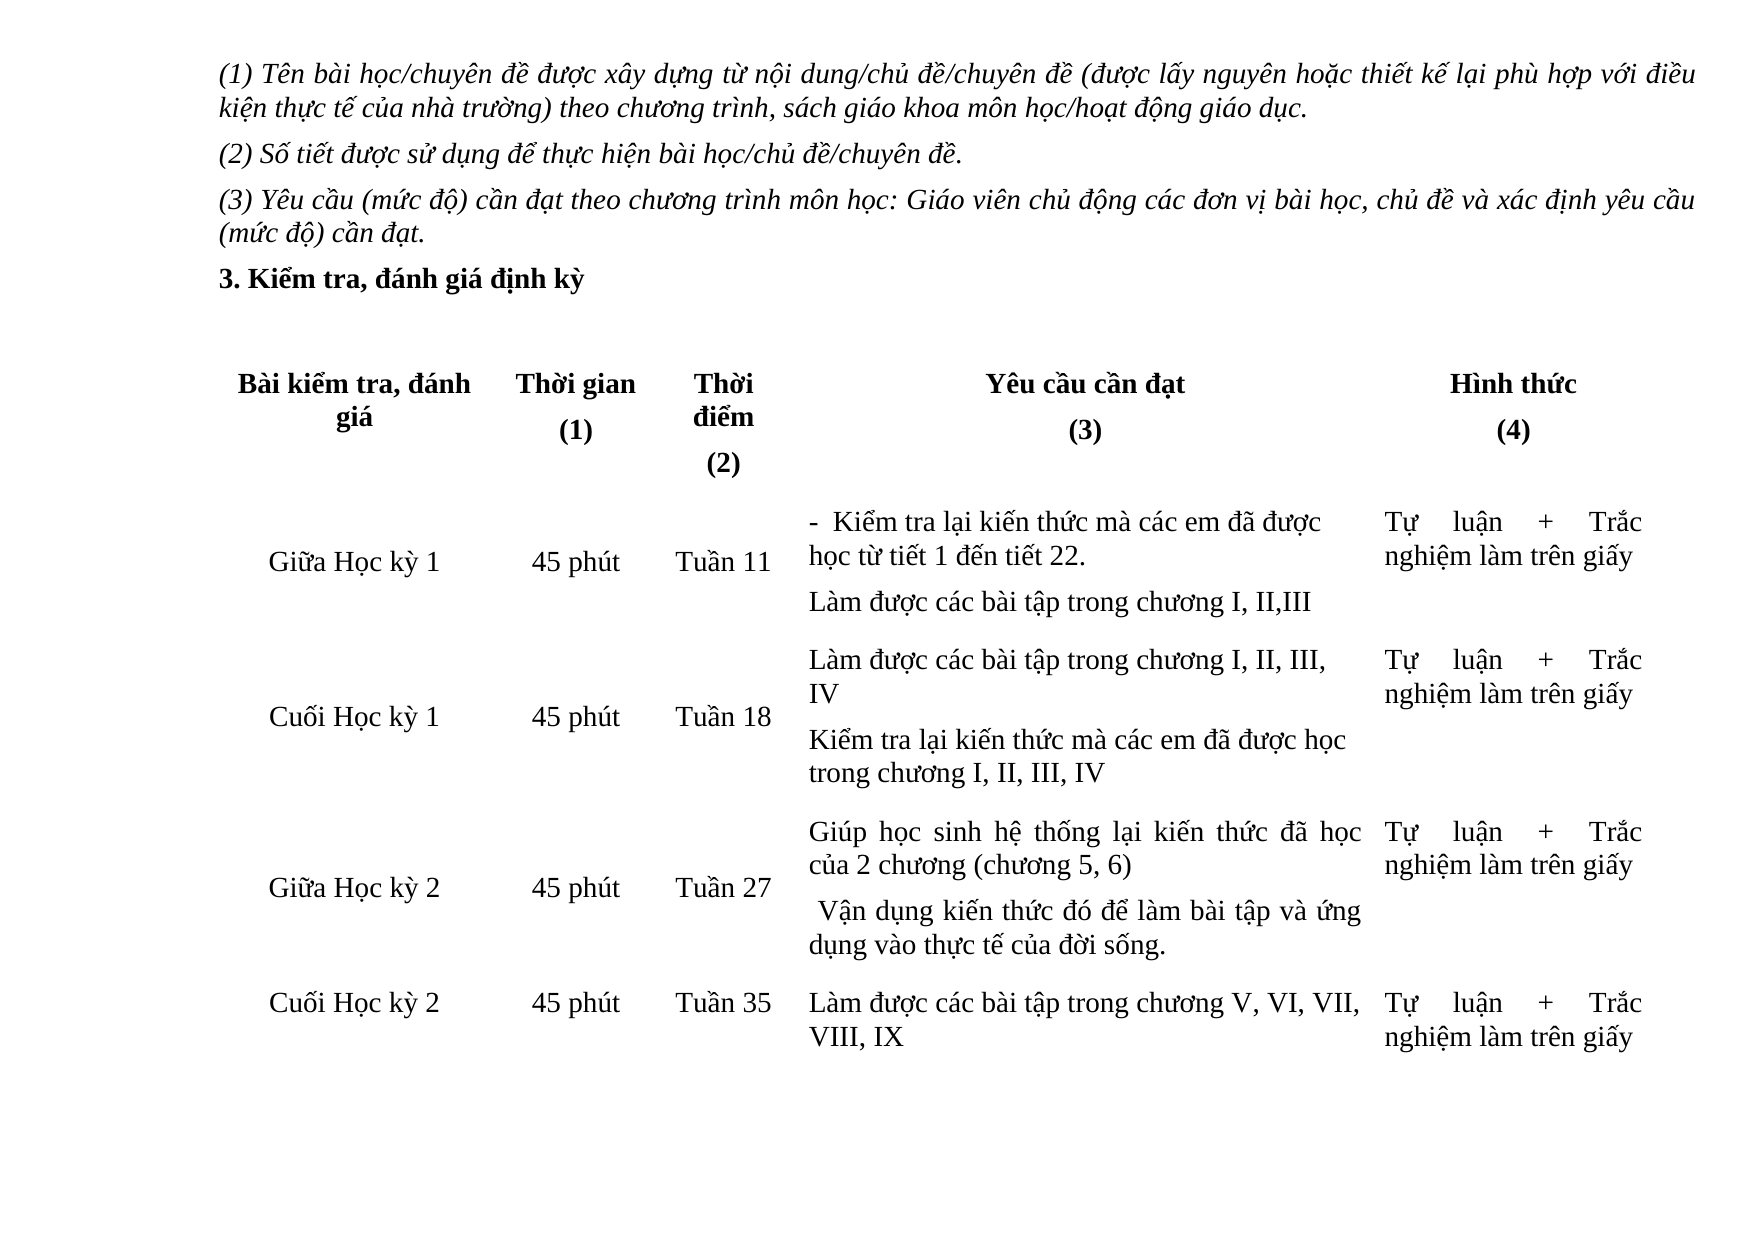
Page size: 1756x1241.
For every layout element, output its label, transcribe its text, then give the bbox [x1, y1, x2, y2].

table_cell Tuần 27 [650, 801, 797, 973]
table_cell Tự luận + Trắc nghiệm làm trên giấy [1373, 630, 1654, 801]
table_header Hình thức (4) [1373, 354, 1654, 492]
text (2) Số tiết được sử dụng để thực hiện bài học/chủ đề/chuyên đề. [218, 136, 1697, 169]
table_cell Cuối Học kỳ 1 [207, 630, 502, 801]
table_cell Tuần 35 [650, 973, 797, 1065]
table_cell Giữa Học kỳ 1 [207, 492, 502, 630]
table_cell Cuối Học kỳ 2 [207, 973, 502, 1065]
table_cell 45 phút [502, 630, 649, 801]
table_header Yêu cầu cần đạt (3) [797, 354, 1373, 492]
table_cell Làm được các bài tập trong chương I, II, III, IV Kiểm tra lại kiến thức mà các em đã được học trong chương I, II, III, IV [797, 630, 1373, 801]
table_cell Giữa Học kỳ 2 [207, 801, 502, 973]
table_header Thời điểm (2) [650, 354, 797, 492]
text (1) Tên bài học/chuyên đề được xây dựng từ nội dung/chủ đề/chuyên đề (được lấy nguyên hoặc thiết kế lại phù hợp với điều kiện thực tế của nhà trường) theo chương trình, sách giáo khoa môn học/hoạt động giáo dục. [218, 56, 1697, 123]
table_cell 45 phút [502, 973, 649, 1065]
text 3. Kiểm tra, đánh giá định kỳ [218, 261, 1697, 295]
table_cell Tuần 11 [650, 492, 797, 630]
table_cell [797, 973, 1373, 1065]
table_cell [1373, 973, 1654, 1065]
table_cell 45 phút [502, 492, 649, 630]
table_cell Giúp học sinh hệ thống lại kiến thức đã học của 2 chương (chương 5, 6) Vận dụng kiến thức đó để làm bài tập và ứng dụng vào thực tế của đời sống. [797, 801, 1373, 973]
text (3) Yêu cầu (mức độ) cần đạt theo chương trình môn học: Giáo viên chủ động các đơn vị bài học, chủ đề và xác định yêu cầu (mức độ) cần đạt. [218, 182, 1697, 249]
table_header Bài kiểm tra, đánh giá [207, 354, 502, 492]
table_cell Tự luận + Trắc nghiệm làm trên giấy [1373, 492, 1654, 630]
table_cell Tự luận + Trắc nghiệm làm trên giấy [1373, 801, 1654, 973]
table_cell - Kiểm tra lại kiến thức mà các em đã được học từ tiết 1 đến tiết 22. Làm được các bài tập trong chương I, II,III [797, 492, 1373, 630]
table_cell Tuần 18 [650, 630, 797, 801]
table_cell 45 phút [502, 801, 649, 973]
table_header Thời gian (1) [502, 354, 649, 492]
